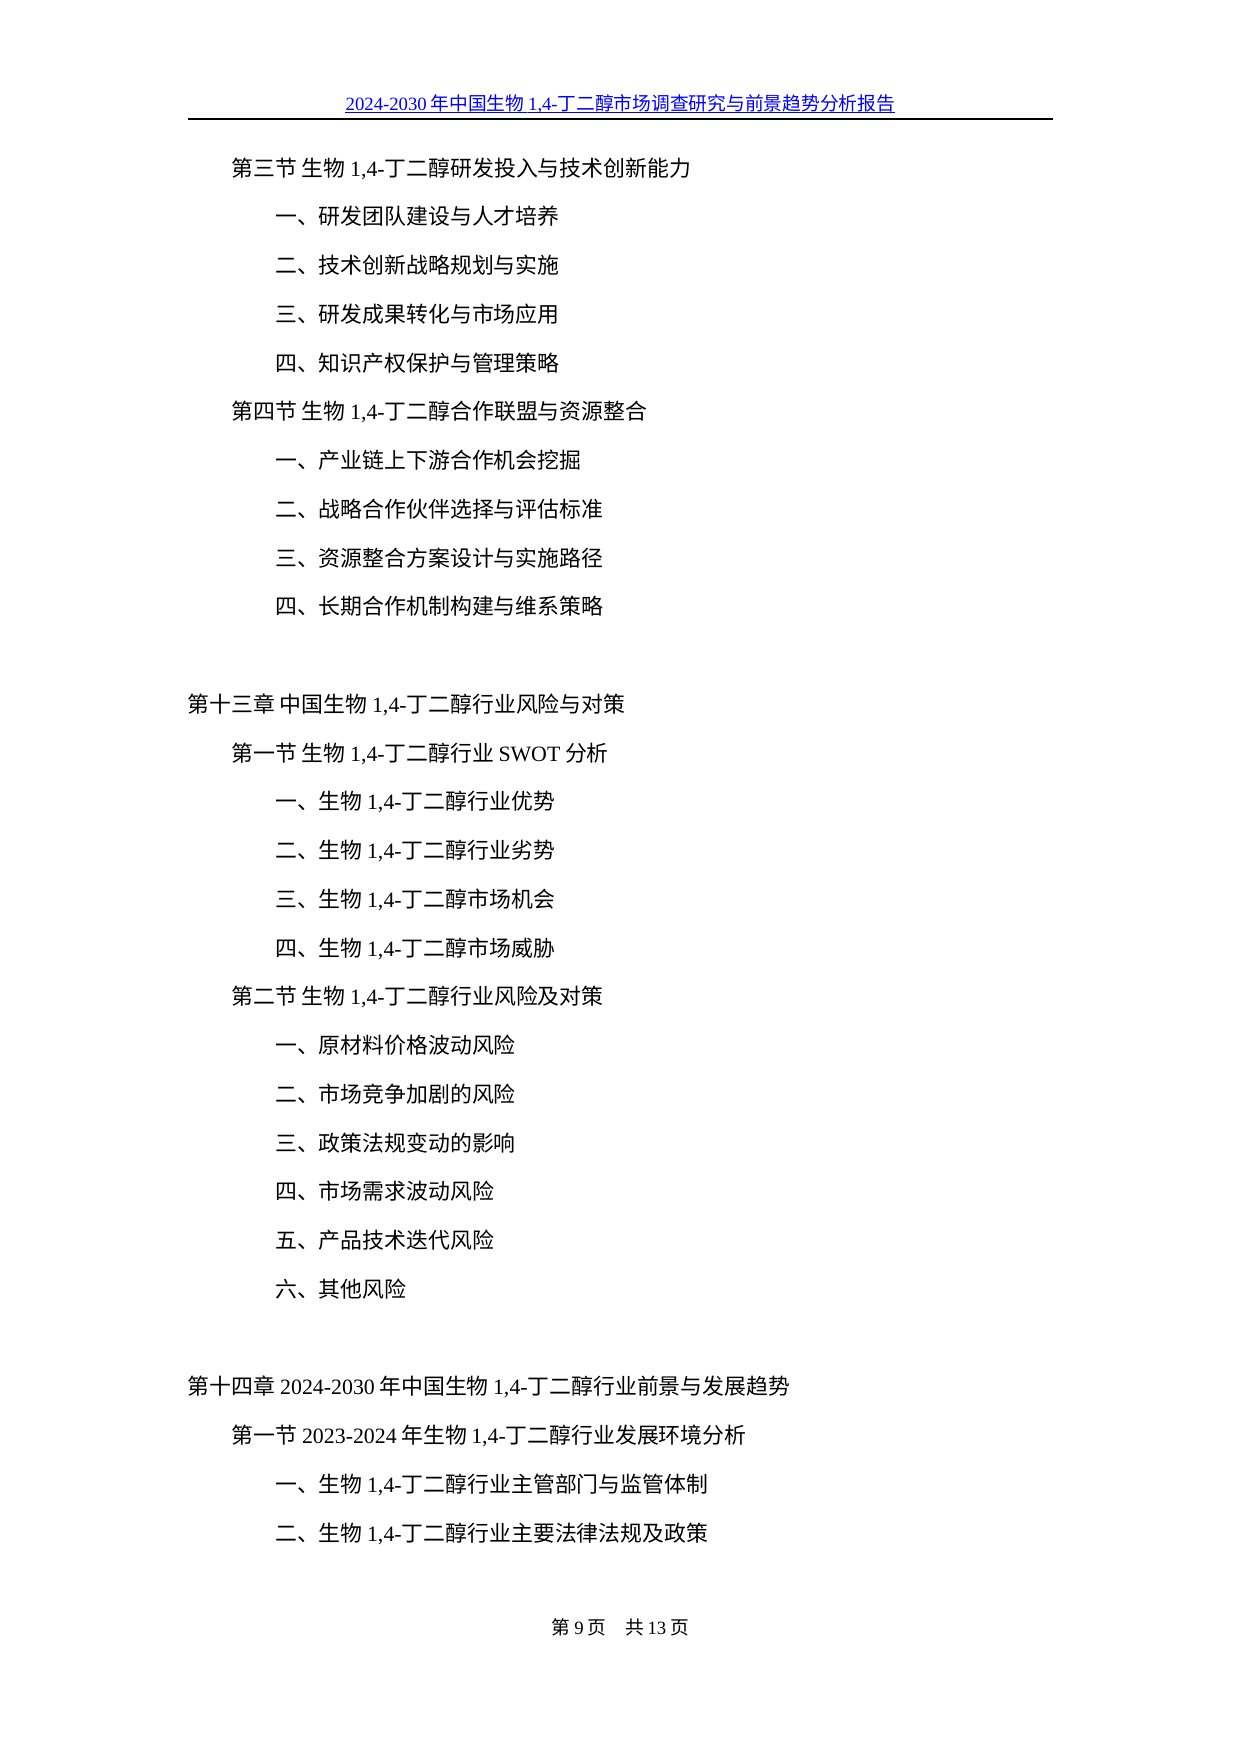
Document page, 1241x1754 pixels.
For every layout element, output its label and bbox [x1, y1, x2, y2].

text [187, 150, 1053, 1548]
